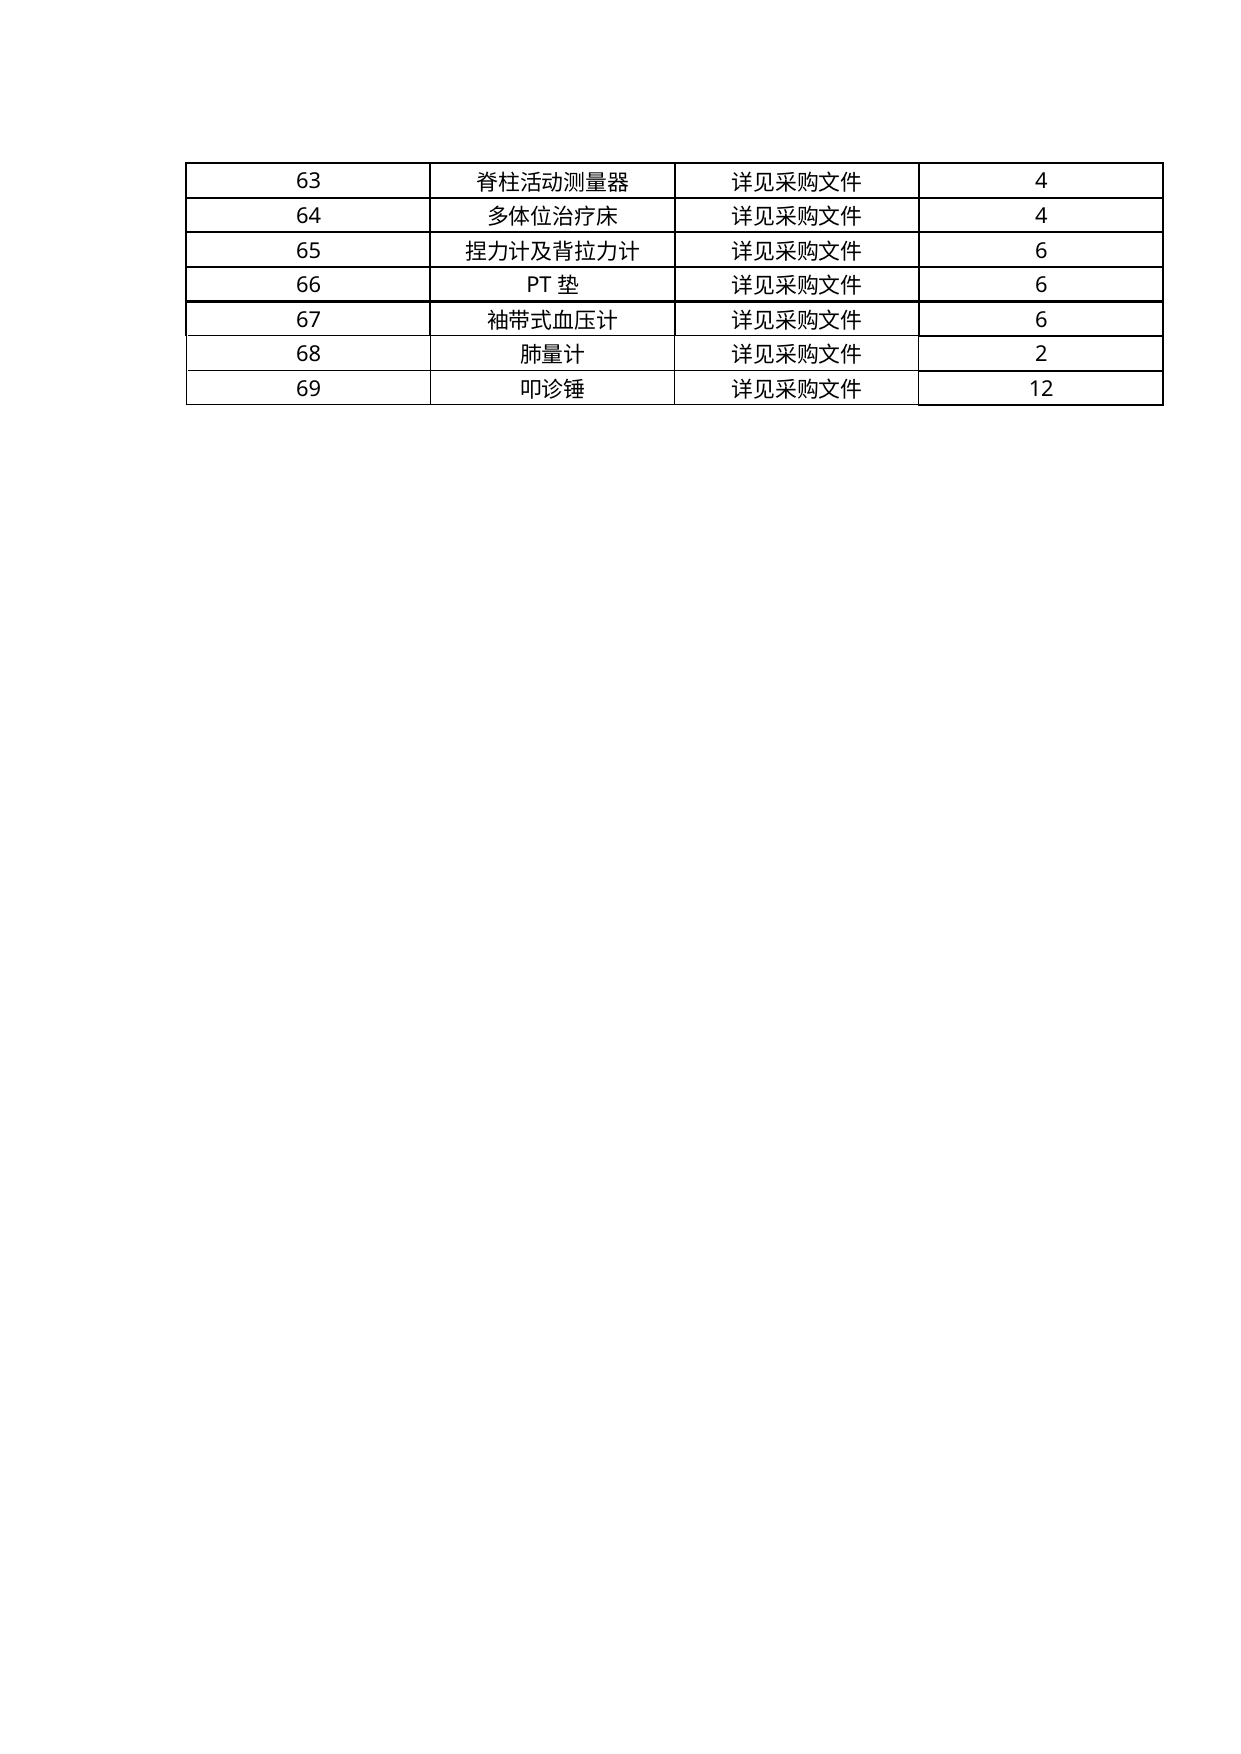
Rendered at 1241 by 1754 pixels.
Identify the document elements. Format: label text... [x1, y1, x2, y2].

table_cell 详见采购文件 [675, 371, 918, 404]
table_cell 67 [187, 303, 429, 335]
table_cell 详见采购文件 [675, 336, 918, 369]
table_cell 4 [920, 199, 1162, 231]
table_cell 袖带式血压计 [431, 303, 674, 335]
table_cell 详见采购文件 [676, 199, 918, 231]
table_cell 69 [187, 371, 430, 404]
table_cell 捏力计及背拉力计 [431, 233, 674, 266]
table_cell 详见采购文件 [676, 268, 918, 300]
table_cell PT 垫 [431, 268, 674, 300]
table_cell 6 [920, 233, 1162, 266]
table_cell 6 [920, 303, 1162, 335]
table_cell 63 [187, 164, 429, 197]
table_cell 详见采购文件 [676, 303, 918, 335]
table_cell 12 [919, 372, 1162, 404]
table_cell 肺量计 [431, 336, 674, 369]
table_cell 68 [187, 336, 430, 369]
table_cell 多体位治疗床 [431, 199, 674, 231]
table_cell 66 [187, 268, 429, 300]
table_cell 详见采购文件 [676, 233, 918, 266]
table_cell 详见采购文件 [676, 164, 918, 197]
table_cell 6 [920, 268, 1162, 300]
table_cell 叩诊锤 [431, 371, 674, 404]
table_cell 4 [920, 164, 1162, 197]
table_cell 脊柱活动测量器 [431, 164, 674, 197]
table_cell 2 [919, 337, 1162, 369]
table_cell 64 [187, 199, 429, 231]
table_cell 65 [187, 233, 429, 266]
